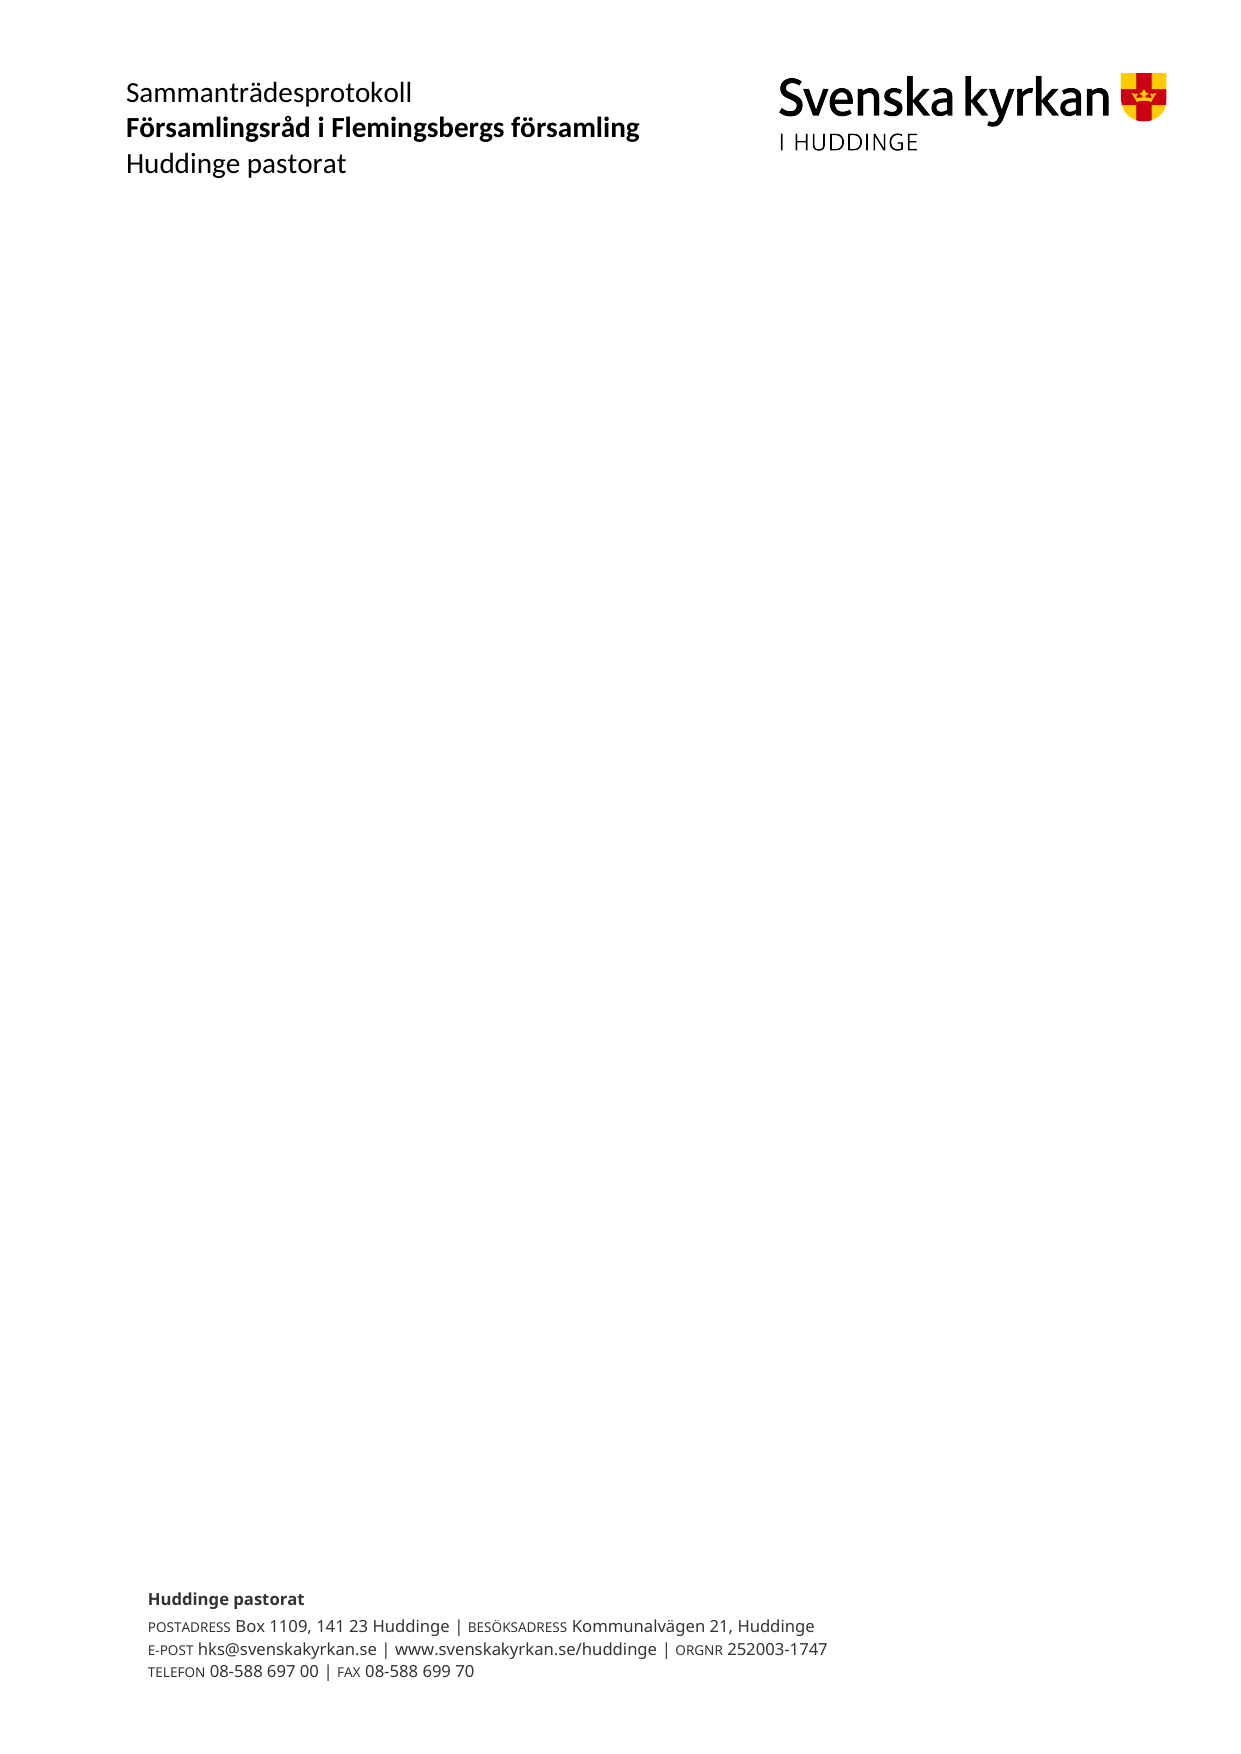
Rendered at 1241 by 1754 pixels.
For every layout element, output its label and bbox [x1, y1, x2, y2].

picture [779, 73, 1167, 151]
